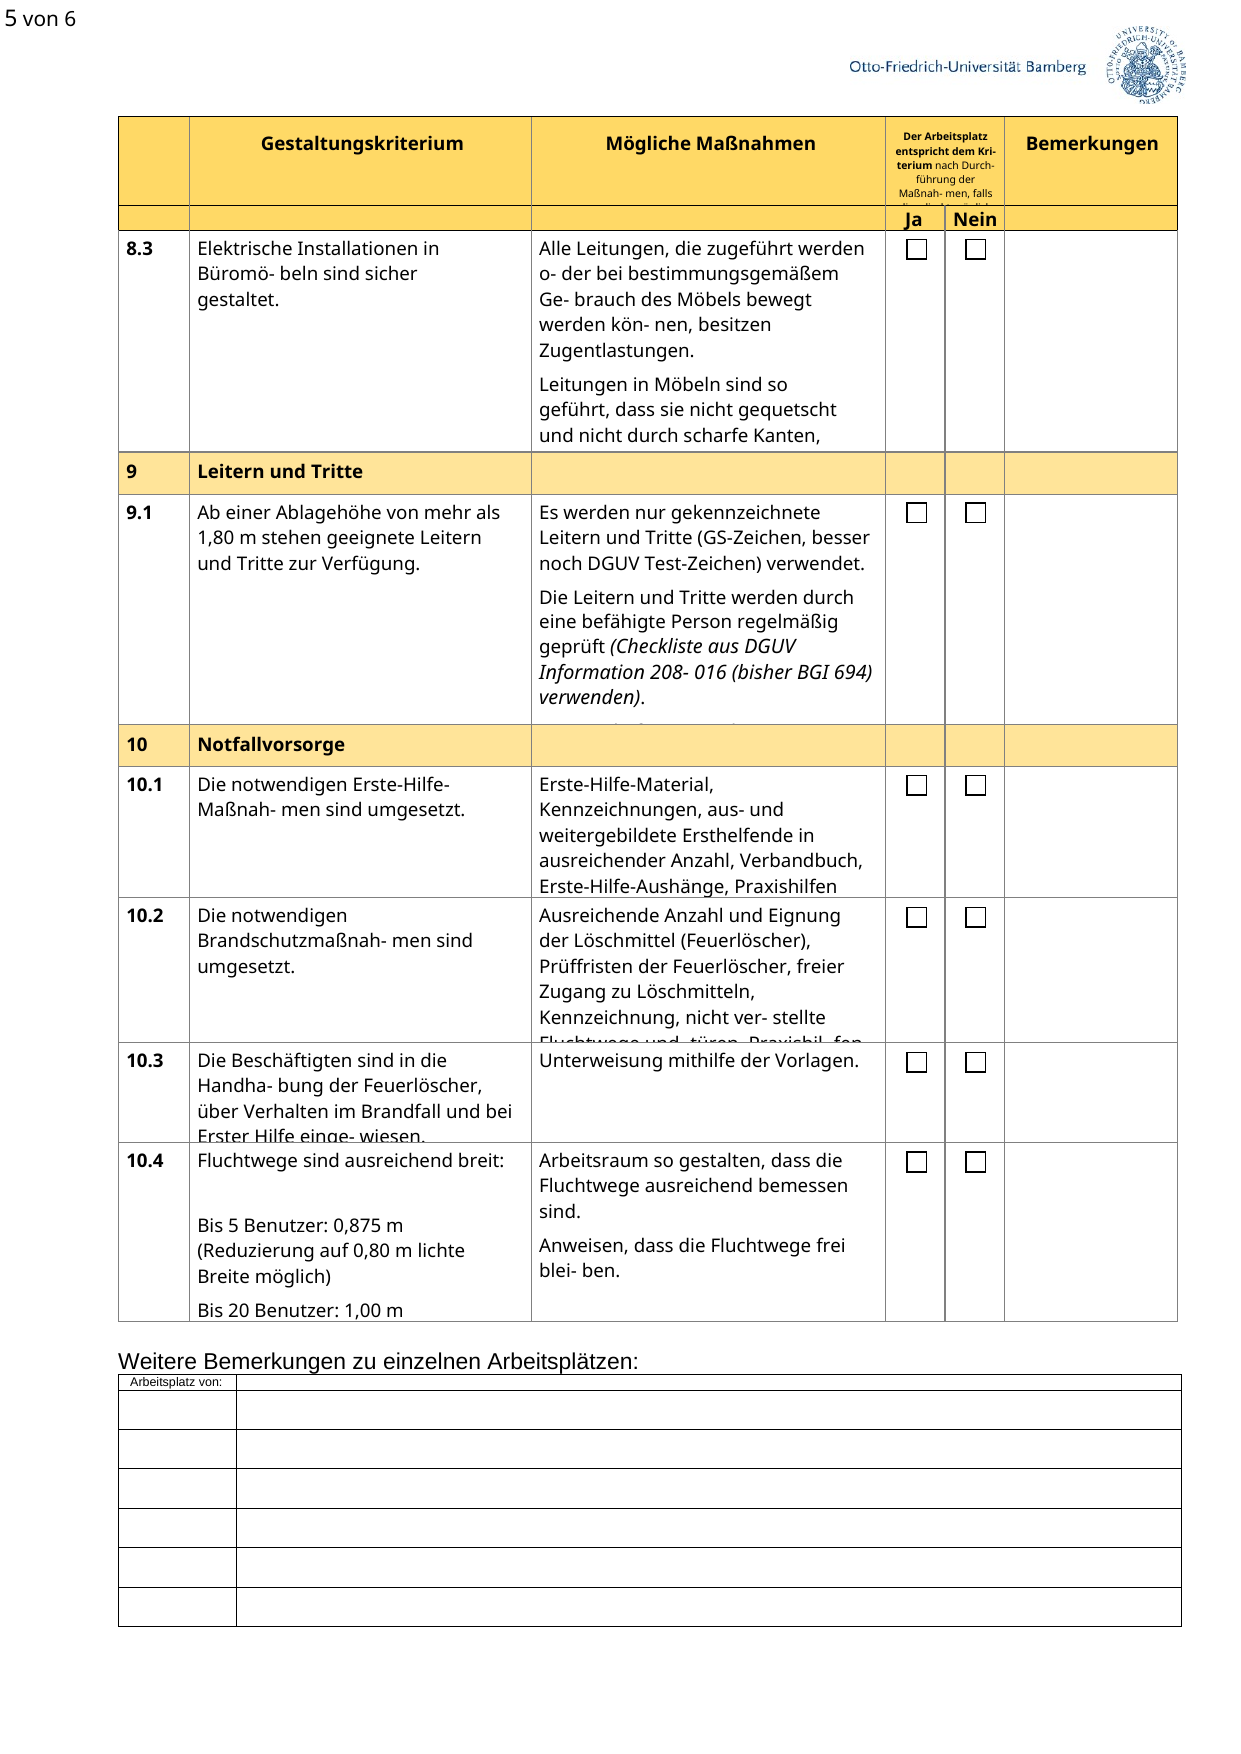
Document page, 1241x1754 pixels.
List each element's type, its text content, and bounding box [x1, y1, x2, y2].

table_cell 10.3 [119, 1043, 189, 1142]
table_cell [946, 453, 1004, 494]
table_cell [886, 495, 944, 723]
table_cell [1005, 898, 1177, 1042]
table_cell [886, 231, 944, 451]
table_cell 8.3 [119, 231, 189, 451]
table_cell [886, 725, 944, 766]
table_cell [237, 1588, 1181, 1626]
table_cell Leitern und Tritte [190, 453, 531, 494]
table_cell Die notwendigen Erste-Hilfe-Maßnah- men sind umgesetzt. [190, 767, 531, 897]
table_cell 10.4 [119, 1143, 189, 1321]
table_cell [119, 1509, 236, 1547]
table_cell 10 [119, 725, 189, 766]
table_cell [237, 1548, 1181, 1587]
table_cell Erste-Hilfe-Material, Kennzeichnungen, aus- und weitergebildete Ersthelfende in ausreichender Anzahl, Verbandbuch, Erste-Hilfe-Aushänge, Praxishilfen "Notfallvorsorge" [532, 767, 885, 897]
table_cell Fluchtwege sind ausreichend breit: Bis 5 Benutzer: 0,875 m (Reduzierung auf 0,80 m lichte Breite möglich) Bis 20 Benutzer: 1,00 m Bis 200 Benutzer: 1,20 m [190, 1143, 531, 1321]
table_cell [1005, 1143, 1177, 1321]
table_header Gestaltungskriterium [190, 117, 531, 205]
table_cell [532, 725, 885, 766]
table_header Der Arbeitsplatz entspricht dem Kri- terium nach Durch- führung der Maßnah- men, falls dies direkt möglich ist. [886, 117, 1004, 205]
table_cell 9 [119, 453, 189, 494]
table_header [237, 1375, 1181, 1389]
table_cell [946, 898, 1004, 1042]
table_cell Notfallvorsorge [190, 725, 531, 766]
table_cell [1005, 231, 1177, 451]
table_cell [886, 767, 944, 897]
table_cell 9.1 [119, 495, 189, 723]
table_cell [946, 231, 1004, 451]
table_cell Unterweisung mithilfe der Vorlagen. [532, 1043, 885, 1142]
table_cell [119, 1588, 236, 1626]
table_cell [1005, 725, 1177, 766]
table_cell [237, 1430, 1181, 1468]
table_cell [532, 453, 885, 494]
table_cell [946, 1043, 1004, 1142]
table_cell [532, 206, 885, 230]
table_cell [886, 898, 944, 1042]
table_header Arbeitsplatz von: [119, 1375, 236, 1389]
table_cell [119, 1548, 236, 1587]
table_cell 10.2 [119, 898, 189, 1042]
table_cell 10.1 [119, 767, 189, 897]
table_cell [886, 453, 944, 494]
table_cell Ja [886, 206, 944, 230]
table_cell [119, 1469, 236, 1508]
picture [850, 26, 1186, 104]
text Weitere Bemerkungen zu einzelnen Arbeitsplätzen: [118, 1348, 1196, 1374]
table_cell Nein [946, 206, 1004, 230]
table_cell [190, 206, 531, 230]
table_cell [1005, 453, 1177, 494]
table_cell [237, 1391, 1181, 1429]
table_header [119, 117, 189, 205]
table_cell [946, 725, 1004, 766]
table_header Bemerkungen [1005, 117, 1177, 205]
table_cell Es werden nur gekennzeichnete Leitern und Tritte (GS-Zeichen, besser noch DGUV Test-Zeichen) verwendet. Die Leitern und Tritte werden durch eine befähigte Person regelmäßig geprüft (Checkliste aus DGUV Information 208- 016 (bisher BGI 694) verwenden). Die Beschäftigten sind im Umgang mit Leitern und Tritten unterwiesen. [532, 495, 885, 723]
table_cell [1005, 495, 1177, 723]
table_cell Die notwendigen Brandschutzmaßnah- men sind umgesetzt. [190, 898, 531, 1042]
table_cell [119, 1391, 236, 1429]
table_cell [119, 206, 189, 230]
table_cell Ab einer Ablagehöhe von mehr als 1,80 m stehen geeignete Leitern und Tritte zur Verfügung. [190, 495, 531, 723]
table_cell [946, 767, 1004, 897]
table_cell [237, 1469, 1181, 1508]
table_cell Alle Leitungen, die zugeführt werden o- der bei bestimmungsgemäßem Ge- brauch des Möbels bewegt werden kön- nen, besitzen Zugentlastungen. Leitungen in Möbeln sind so geführt, dass sie nicht gequetscht und nicht durch scharfe Kanten, Ecken oder be- wegliche Teile beschädigt werden kön- nen. [532, 231, 885, 451]
table_cell [946, 1143, 1004, 1321]
table_cell [1005, 1043, 1177, 1142]
table_cell [946, 495, 1004, 723]
table_cell Ausreichende Anzahl und Eignung der Löschmittel (Feuerlöscher), Prüffristen der Feuerlöscher, freier Zugang zu Löschmitteln, Kennzeichnung, nicht ver- stellte Fluchtwege und -türen, Praxishil- fen "Notfallvorsorge" [532, 898, 885, 1042]
table_cell Arbeitsraum so gestalten, dass die Fluchtwege ausreichend bemessen sind. Anweisen, dass die Fluchtwege frei blei- ben. [532, 1143, 885, 1321]
table_cell Elektrische Installationen in Büromö- beln sind sicher gestaltet. [190, 231, 531, 451]
table_cell [1005, 767, 1177, 897]
table_cell [886, 1143, 944, 1321]
table_cell Die Beschäftigten sind in die Handha- bung der Feuerlöscher, über Verhalten im Brandfall und bei Erster Hilfe einge- wiesen. [190, 1043, 531, 1142]
table_cell [886, 1043, 944, 1142]
table_header Mögliche Maßnahmen [532, 117, 885, 205]
table_cell [237, 1509, 1181, 1547]
table_cell [1005, 206, 1177, 230]
table_cell [119, 1430, 236, 1468]
